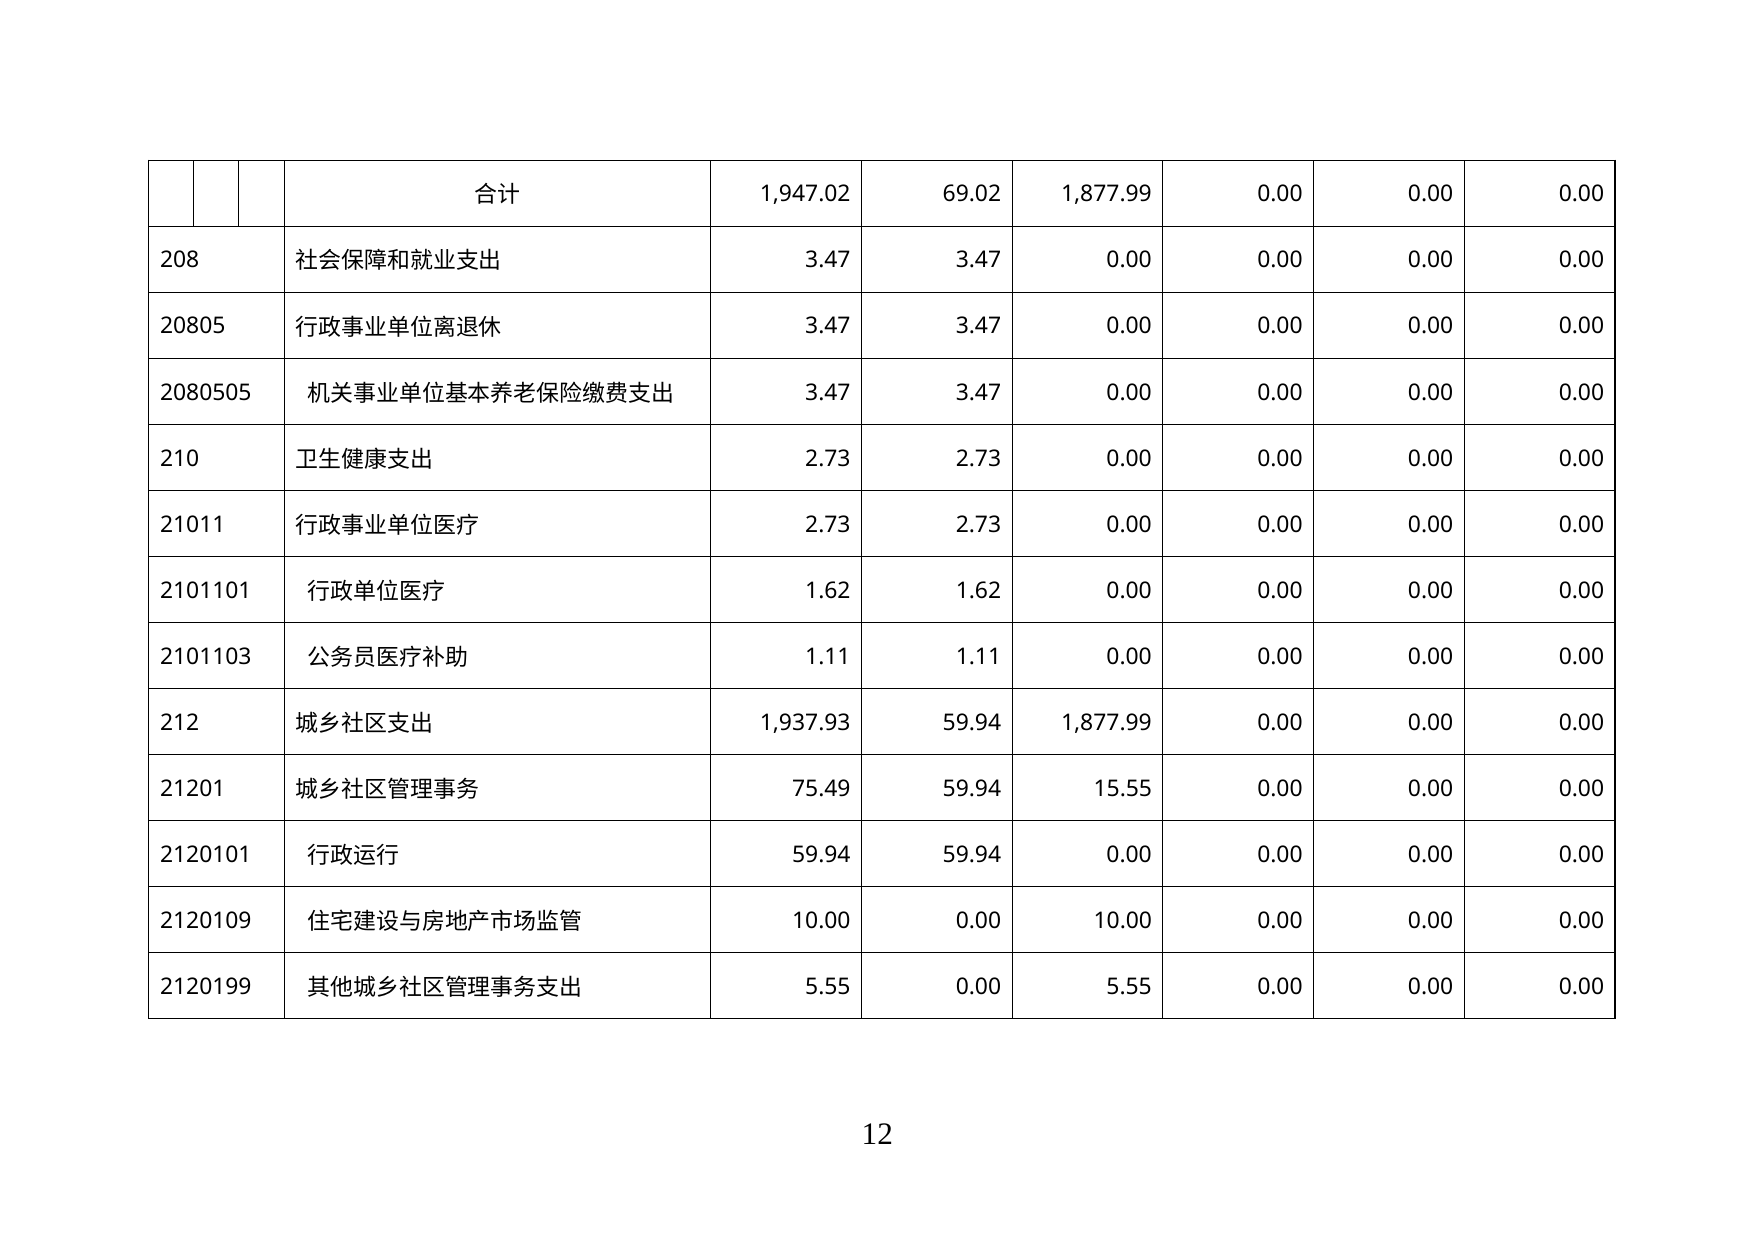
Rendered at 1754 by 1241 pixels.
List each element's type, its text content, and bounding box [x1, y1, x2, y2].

table_cell 1,937.93 [711, 689, 861, 754]
table_cell 行政单位医疗 [285, 557, 710, 622]
table_cell 卫生健康支出 [285, 425, 710, 490]
table_cell 0.00 [1163, 161, 1313, 226]
table_cell 0.00 [1013, 359, 1162, 424]
table_cell 59.94 [862, 755, 1012, 820]
table_cell 210 [149, 425, 284, 490]
table_cell 行政运行 [285, 821, 710, 886]
table_cell 0.00 [1163, 755, 1313, 820]
table_cell 0.00 [1163, 953, 1313, 1018]
table_cell 0.00 [862, 887, 1012, 952]
table_cell 城乡社区支出 [285, 689, 710, 754]
table_cell 0.00 [1465, 953, 1614, 1018]
table_cell 0.00 [1314, 821, 1464, 886]
table_cell 机关事业单位基本养老保险缴费支出 [285, 359, 710, 424]
table_cell 行政事业单位医疗 [285, 491, 710, 556]
table_cell 59.94 [711, 821, 861, 886]
table_cell 0.00 [1013, 821, 1162, 886]
table_cell 合计 [285, 161, 710, 226]
table_cell 0.00 [1163, 425, 1313, 490]
table_cell 0.00 [1314, 491, 1464, 556]
table_cell 0.00 [1163, 887, 1313, 952]
table_cell 2.73 [862, 491, 1012, 556]
table_cell 1.62 [711, 557, 861, 622]
table_cell 0.00 [1013, 557, 1162, 622]
table_cell 15.55 [1013, 755, 1162, 820]
table_cell 0.00 [1163, 293, 1313, 358]
table_cell 2.73 [711, 425, 861, 490]
table_cell 2120101 [149, 821, 284, 886]
table_cell 21201 [149, 755, 284, 820]
table_cell 0.00 [1013, 491, 1162, 556]
table_cell 类 [149, 161, 193, 226]
table_cell 0.00 [1314, 425, 1464, 490]
table_cell 5.55 [1013, 953, 1162, 1018]
table_cell 208 [149, 227, 284, 292]
table_cell 0.00 [1314, 227, 1464, 292]
table_cell 1.62 [862, 557, 1012, 622]
table_cell 0.00 [1465, 227, 1614, 292]
table_cell 2.73 [711, 491, 861, 556]
table_cell 0.00 [1314, 623, 1464, 688]
table_cell 2120199 [149, 953, 284, 1018]
table_cell 0.00 [1465, 425, 1614, 490]
table_cell 0.00 [1465, 557, 1614, 622]
table_cell 0.00 [1314, 557, 1464, 622]
table_cell 5.55 [711, 953, 861, 1018]
table_cell 款 [194, 161, 238, 226]
table_cell 3.47 [862, 359, 1012, 424]
table_cell 0.00 [1465, 689, 1614, 754]
table_cell 0.00 [1314, 359, 1464, 424]
table_cell 0.00 [1163, 689, 1313, 754]
table_cell 1,877.99 [1013, 161, 1162, 226]
table_cell 0.00 [1465, 623, 1614, 688]
table_cell 0.00 [1314, 887, 1464, 952]
table_cell 0.00 [1314, 755, 1464, 820]
table_cell 0.00 [1314, 293, 1464, 358]
table_cell 1.11 [862, 623, 1012, 688]
table_cell 2.73 [862, 425, 1012, 490]
table_cell 212 [149, 689, 284, 754]
table_cell 10.00 [711, 887, 861, 952]
table_cell 项 [239, 161, 284, 226]
table_cell 0.00 [1163, 227, 1313, 292]
table_cell 1,877.99 [1013, 689, 1162, 754]
table_cell 69.02 [862, 161, 1012, 226]
table_cell 75.49 [711, 755, 861, 820]
table_cell 2101101 [149, 557, 284, 622]
table_cell 0.00 [1013, 425, 1162, 490]
table_cell 0.00 [1013, 293, 1162, 358]
table_cell 0.00 [1314, 161, 1464, 226]
table_cell 公务员医疗补助 [285, 623, 710, 688]
table_cell 0.00 [1314, 953, 1464, 1018]
table_cell 0.00 [1163, 491, 1313, 556]
table_cell 0.00 [1163, 557, 1313, 622]
table_cell 3.47 [711, 227, 861, 292]
table_cell 0.00 [1465, 491, 1614, 556]
table_cell 城乡社区管理事务 [285, 755, 710, 820]
table_cell 21011 [149, 491, 284, 556]
table_cell 3.47 [862, 293, 1012, 358]
table_cell 0.00 [1163, 623, 1313, 688]
table_cell 0.00 [1465, 161, 1614, 226]
table_cell 0.00 [1465, 887, 1614, 952]
table_cell 0.00 [1314, 689, 1464, 754]
table_cell 10.00 [1013, 887, 1162, 952]
table_cell 住宅建设与房地产市场监管 [285, 887, 710, 952]
table_cell 2101103 [149, 623, 284, 688]
table_cell 2120109 [149, 887, 284, 952]
table_cell 20805 [149, 293, 284, 358]
table_cell 0.00 [1465, 293, 1614, 358]
table_cell 1,947.02 [711, 161, 861, 226]
table_cell 0.00 [1465, 755, 1614, 820]
table_cell 1.11 [711, 623, 861, 688]
table_cell 0.00 [1465, 359, 1614, 424]
table_cell 3.47 [711, 359, 861, 424]
table_cell 0.00 [1163, 359, 1313, 424]
table_cell 59.94 [862, 689, 1012, 754]
table_cell 0.00 [1013, 227, 1162, 292]
table_cell 其他城乡社区管理事务支出 [285, 953, 710, 1018]
table_cell 0.00 [1163, 821, 1313, 886]
table_cell 行政事业单位离退休 [285, 293, 710, 358]
table_cell 0.00 [1465, 821, 1614, 886]
table_cell 3.47 [862, 227, 1012, 292]
table_cell 3.47 [711, 293, 861, 358]
table_cell 2080505 [149, 359, 284, 424]
table_cell 社会保障和就业支出 [285, 227, 710, 292]
table_cell 0.00 [862, 953, 1012, 1018]
table_cell 59.94 [862, 821, 1012, 886]
table_cell 0.00 [1013, 623, 1162, 688]
